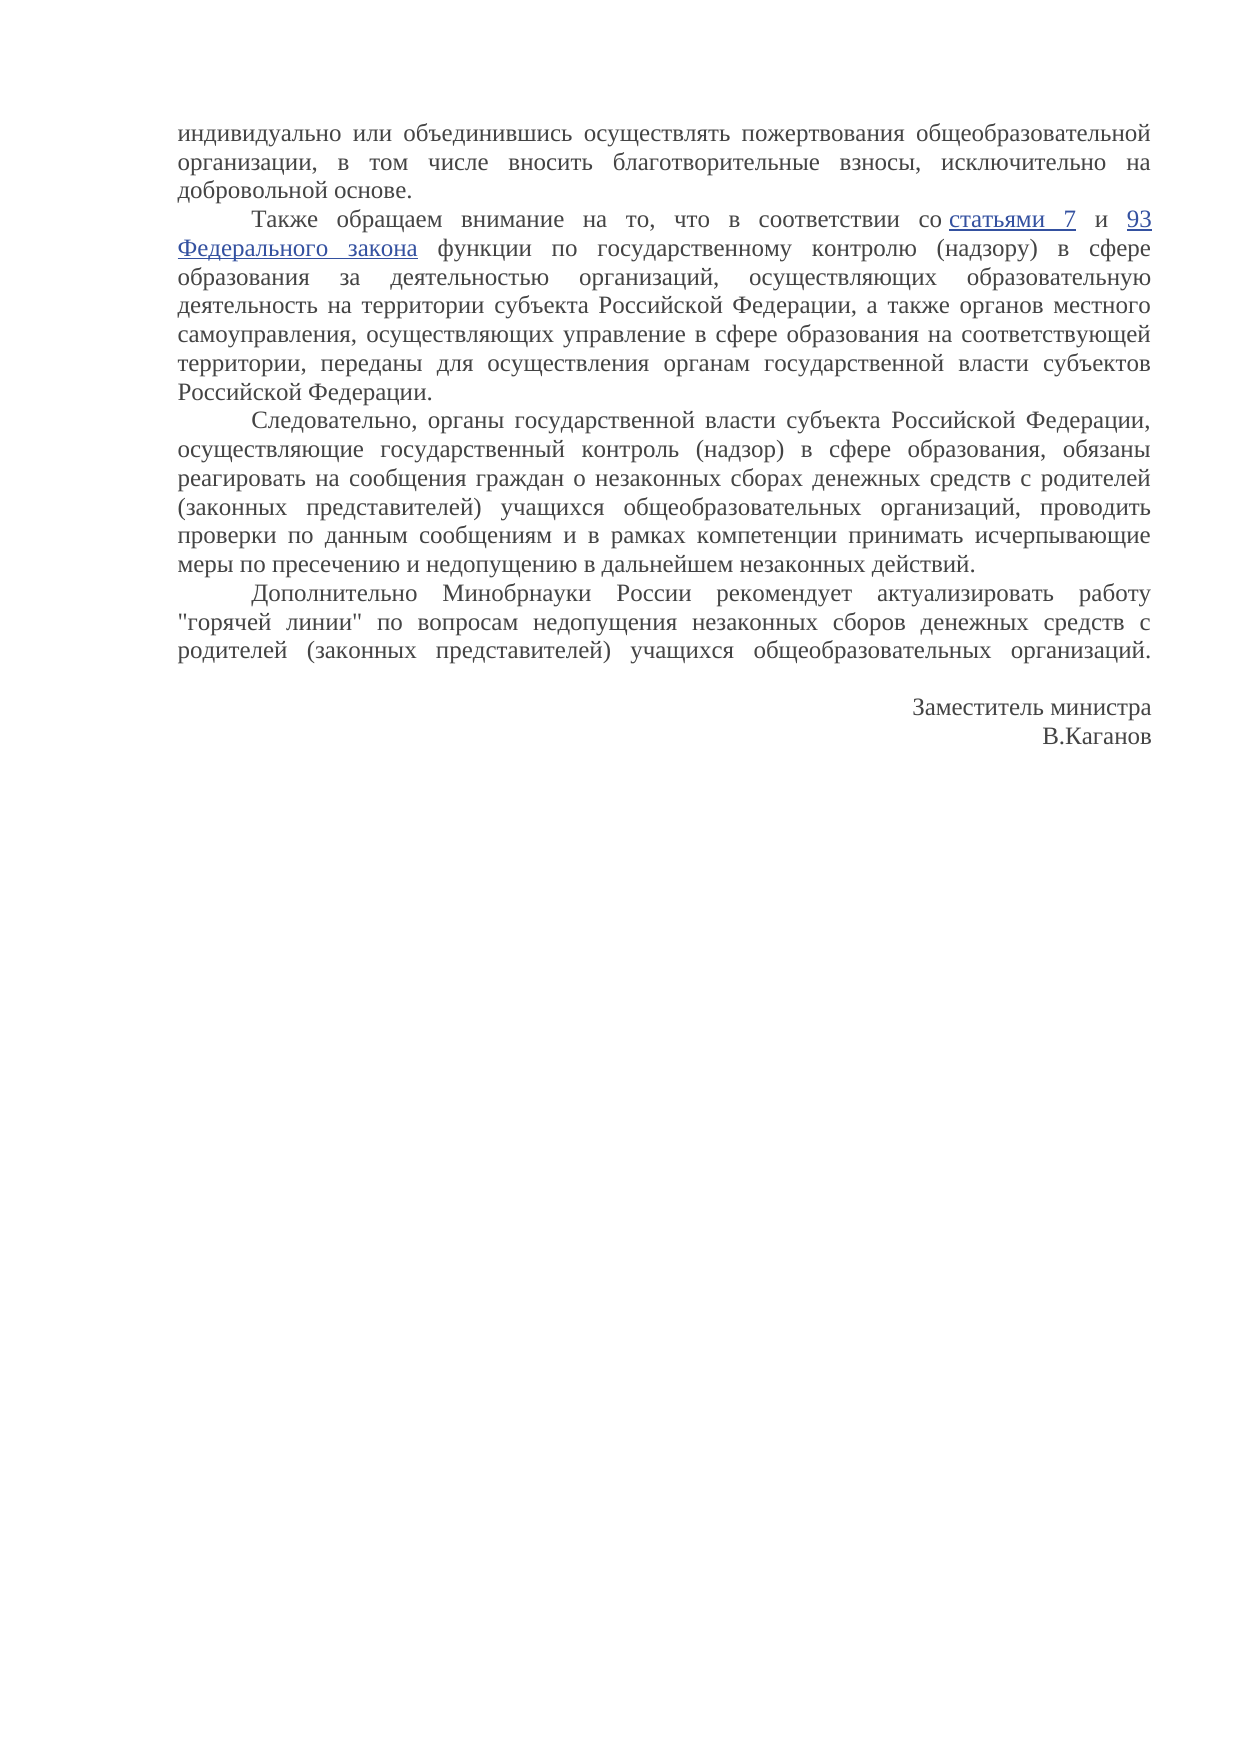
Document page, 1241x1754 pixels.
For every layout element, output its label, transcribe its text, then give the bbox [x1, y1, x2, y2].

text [177, 118, 1152, 204]
text Также обращаем внимание на то, что в соответствии со статьями 7 и 93 Федерального закона функции по государственному контролю (надзору) в сфере образования за деятельностью организаций, осуществляющих образовательную деятельность на территории субъекта Российской Федерации, а также органов местного самоуправления, осуществляющих управление в сфере образования на соответствующей территории, переданы для осуществления органам государственной власти субъектов Российской Федерации. [177, 204, 1152, 406]
text Следовательно, органы государственной власти субъекта Российской Федерации, осуществляющие государственный контроль (надзор) в сфере образования, обязаны реагировать на сообщения граждан о незаконных сборах денежных средств с родителей (законных представителей) учащихся общеобразовательных организаций, проводить проверки по данным сообщениям и в рамках компетенции принимать исчерпывающие меры по пресечению и недопущению в дальнейшем незаконных действий. [177, 406, 1152, 578]
text Заместитель министра [177, 692, 1152, 721]
text В.Каганов [177, 721, 1152, 750]
text Дополнительно Минобрнауки России рекомендует актуализировать работу "горячей линии" по вопросам недопущения незаконных сборов денежных средств с родителей (законных представителей) учащихся общеобразовательных организаций. [177, 578, 1152, 692]
